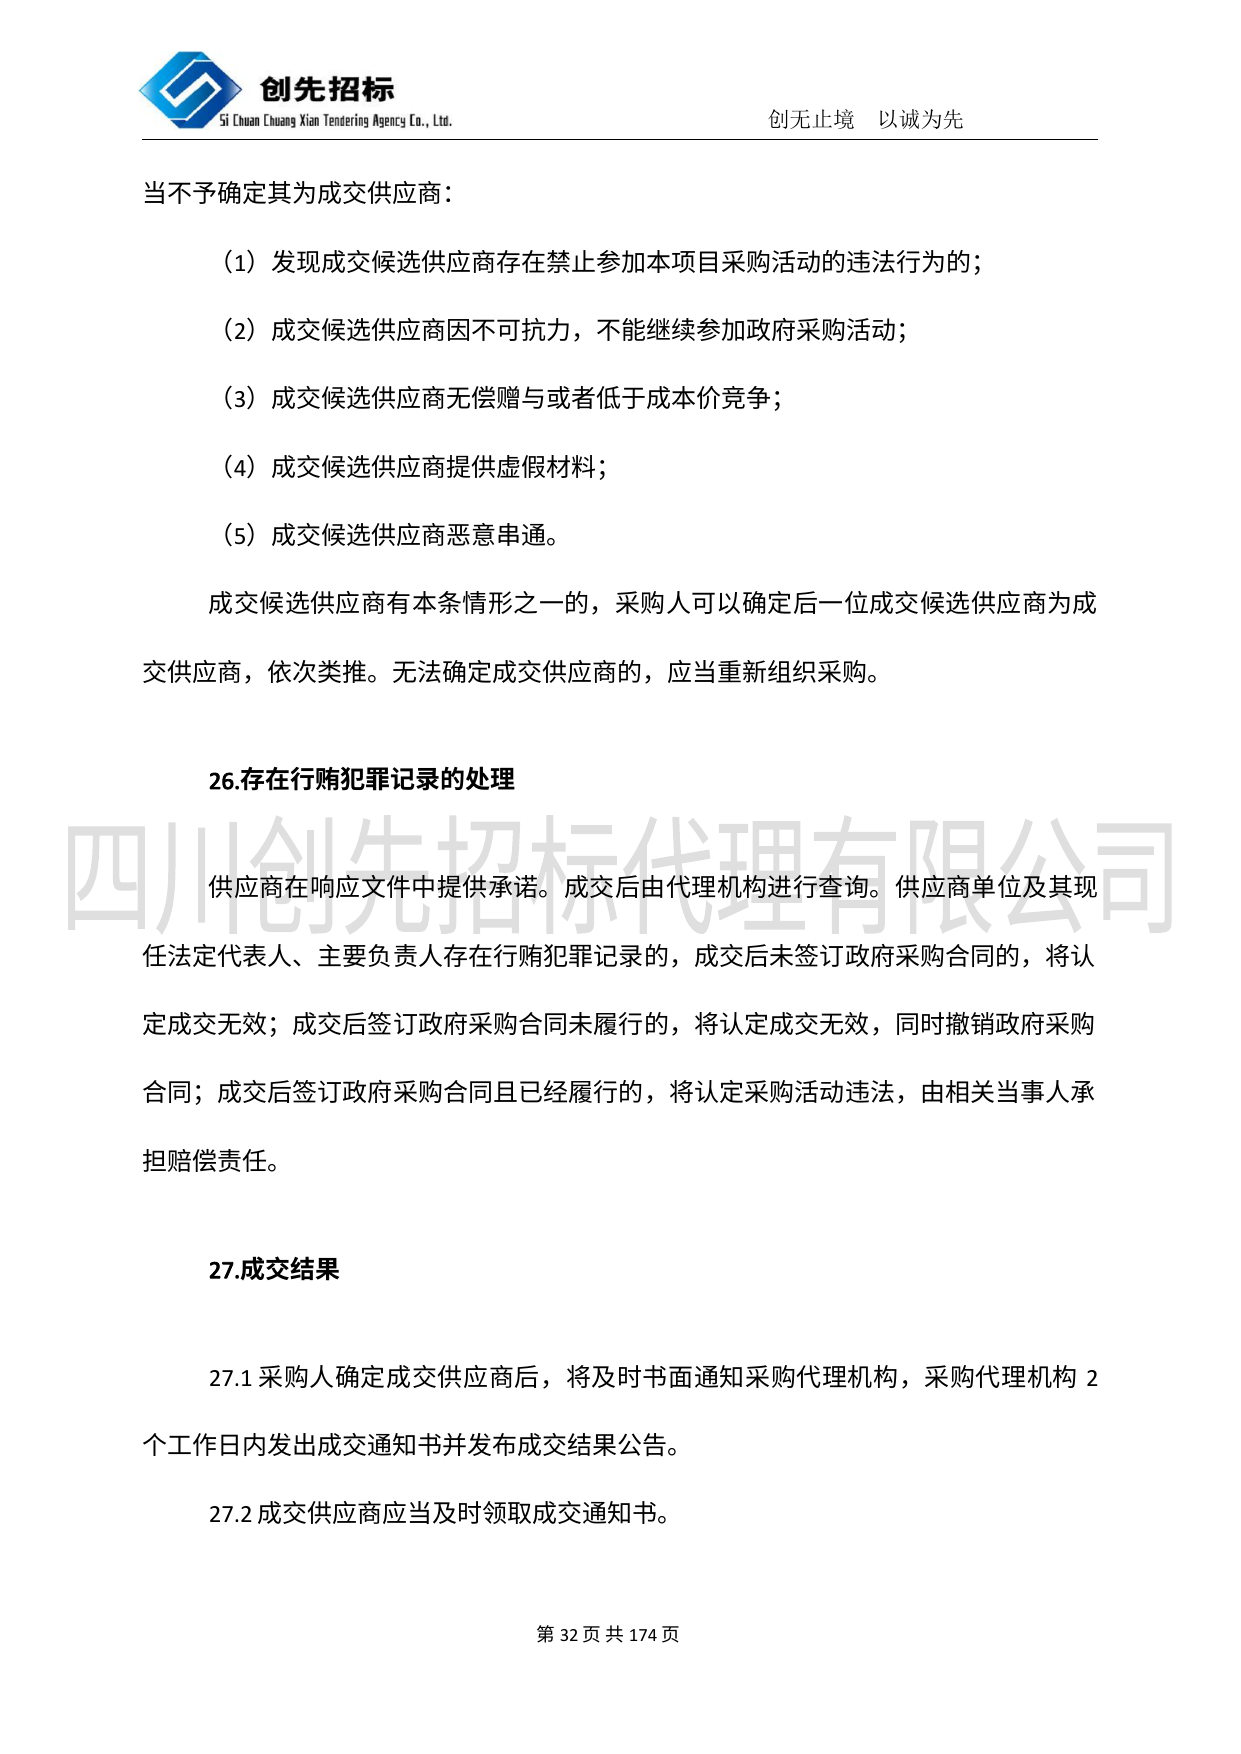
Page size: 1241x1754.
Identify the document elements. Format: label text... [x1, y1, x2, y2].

text 供应商在响应文件中提供承诺。成交后由代理机构进行查询。供应商单位及其现任法定代表人、主要负责人存在行贿犯罪记录的，成交后未签订政府采购合同的，将认定成交无效；成交后签订政府采购合同未履行的，将认定成交无效，同时撤销政府采购合同；成交后签订政府采购合同且已经履行的，将认定采购活动违法，由相关当事人承担赔偿责任。 [142, 852, 1098, 1193]
text 27.1采购人确定成交供应商后，将及时书面通知采购代理机构，采购代理机构2个工作日内发出成交通知书并发布成交结果公告。 [142, 1341, 1098, 1478]
text （1）发现成交候选供应商存在禁止参加本项目采购活动的违法行为的； [142, 226, 1098, 294]
text （4）成交候选供应商提供虚假材料； [142, 431, 1098, 499]
subtitle 26.存在行贿犯罪记录的处理 [142, 744, 1098, 812]
text 成交候选供应商有本条情形之一的，采购人可以确定后一位成交候选供应商为成交供应商，依次类推。无法确定成交供应商的，应当重新组织采购。 [142, 568, 1098, 704]
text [142, 158, 1098, 226]
text （2）成交候选供应商因不可抗力，不能继续参加政府采购活动； [142, 294, 1098, 363]
text （5）成交候选供应商恶意串通。 [142, 499, 1098, 568]
text 27.2成交供应商应当及时领取成交通知书。 [142, 1478, 1098, 1546]
subtitle 27.成交结果 [142, 1233, 1098, 1301]
text （3）成交候选供应商无偿赠与或者低于成本价竞争； [142, 363, 1098, 431]
picture [136, 49, 454, 130]
